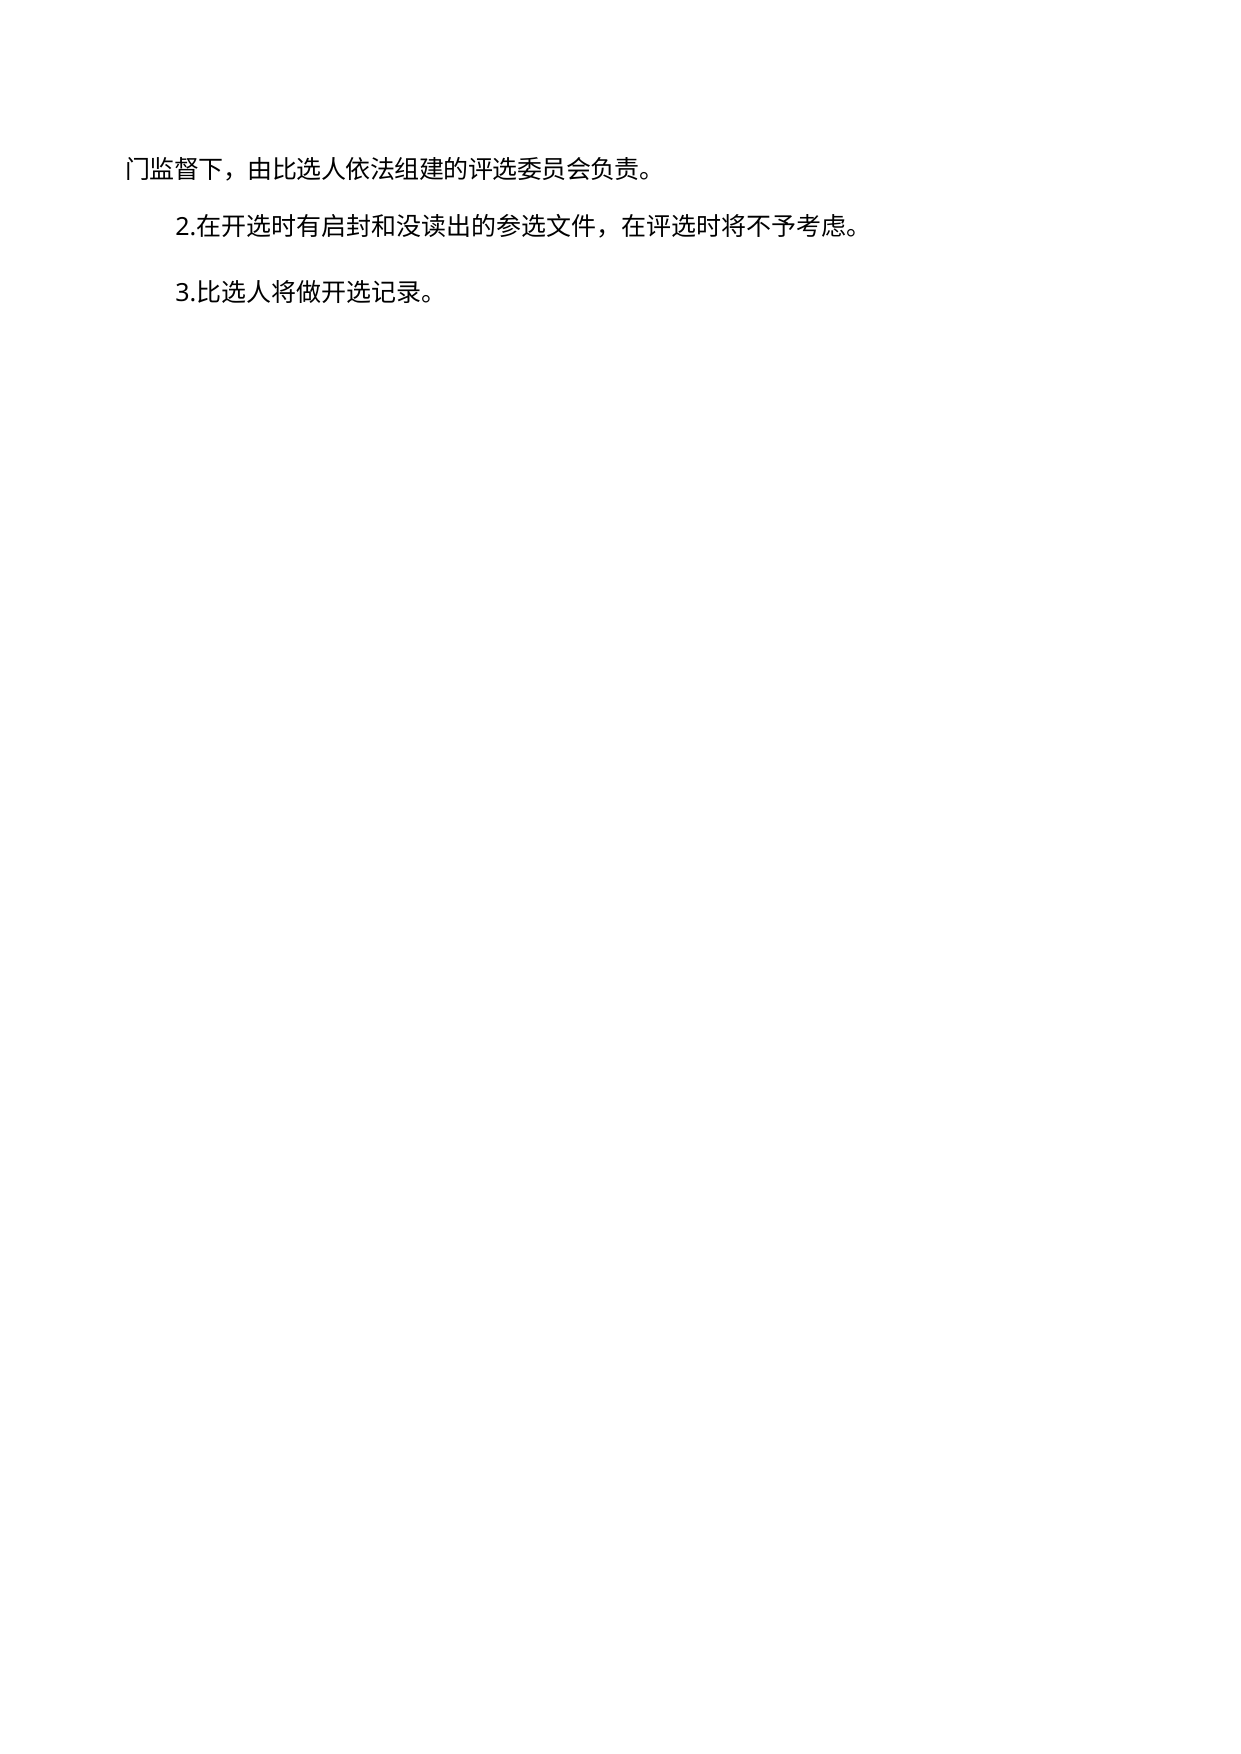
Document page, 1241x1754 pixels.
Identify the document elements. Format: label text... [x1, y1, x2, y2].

text 3.比选人将做开选记录。 [125, 272, 1146, 308]
text 2.在开选时有启封和没读出的参选文件，在评选时将不予考虑。 [125, 207, 1146, 243]
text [125, 150, 1146, 186]
